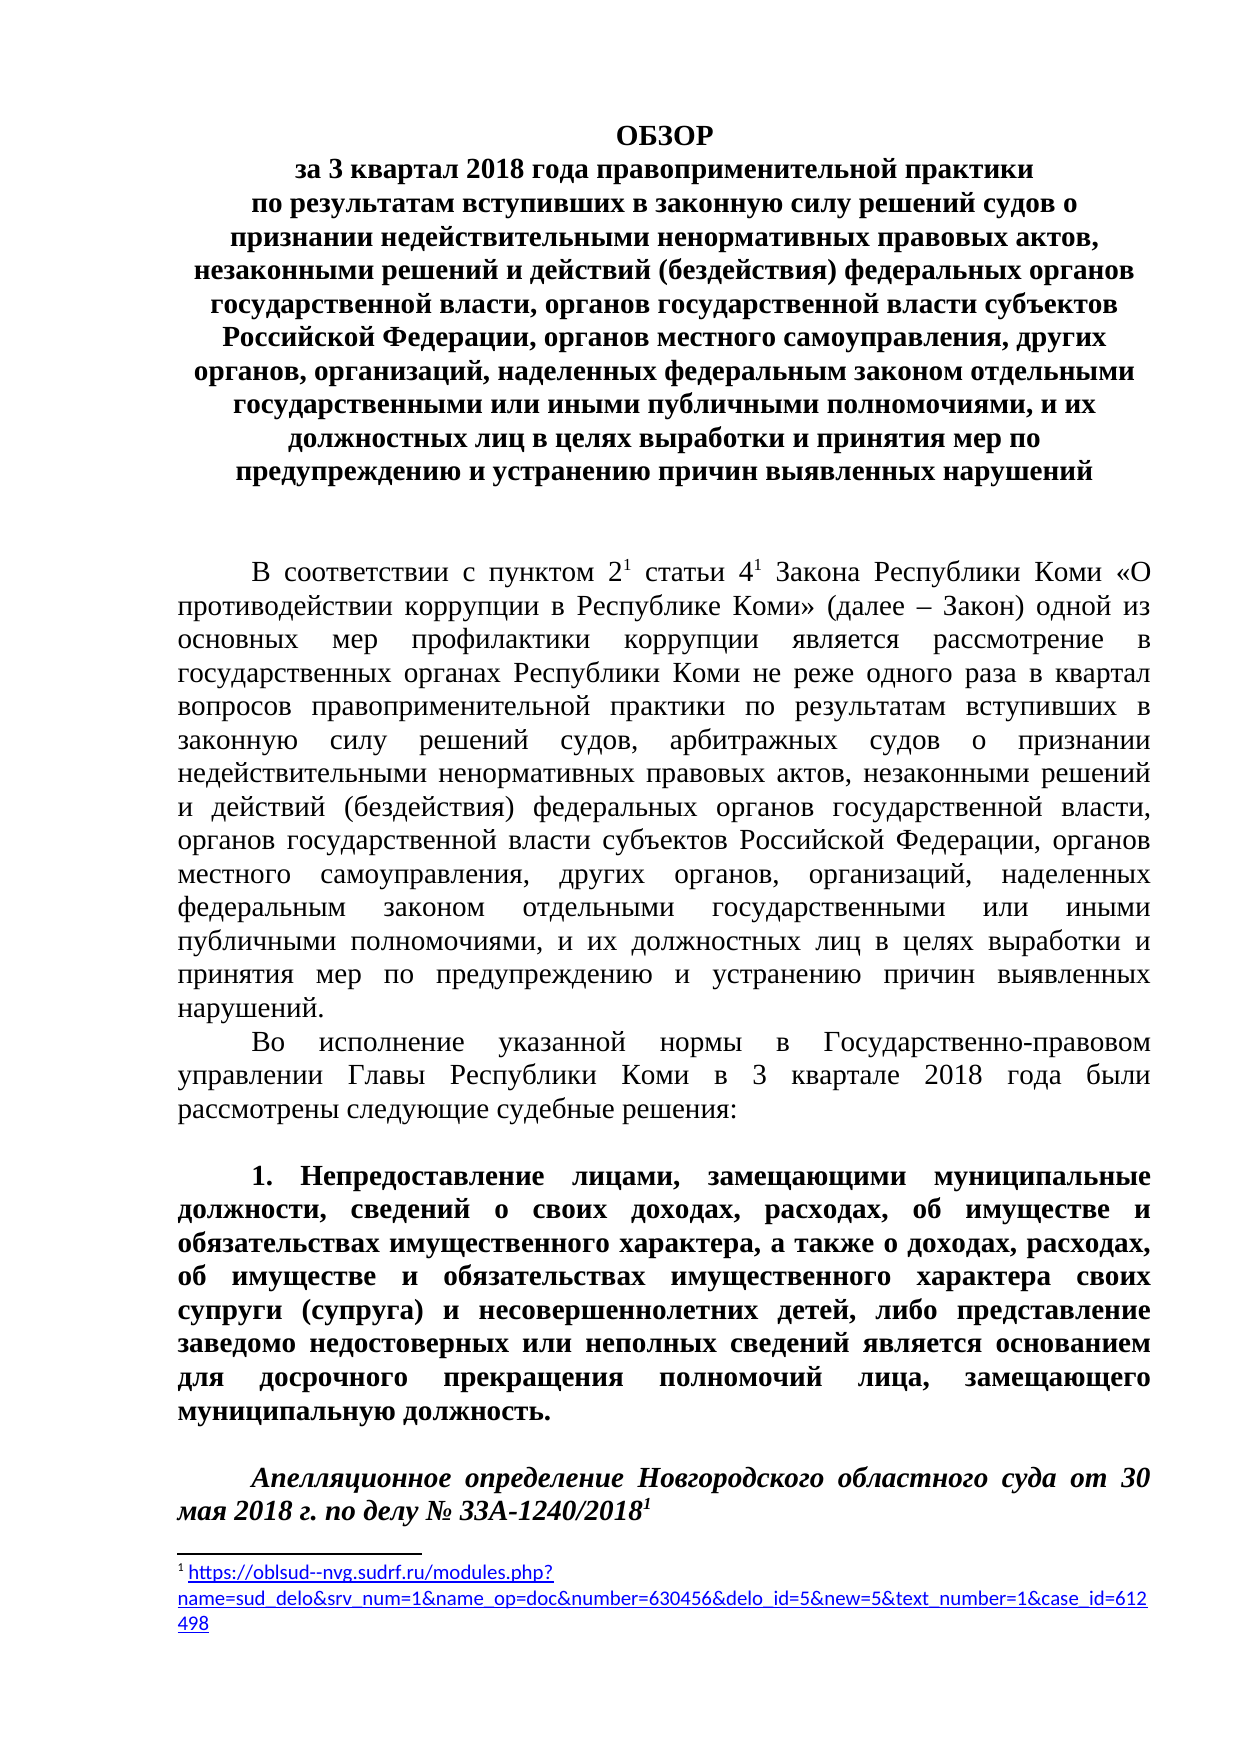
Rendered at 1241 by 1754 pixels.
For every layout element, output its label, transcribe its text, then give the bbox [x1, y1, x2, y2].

text ОБЗОР [177, 118, 1152, 152]
text Апелляционное определение Новгородского областного суда от 30 мая 2018 г. по делу № 33А-1240/2018 [177, 1460, 1152, 1527]
text признании недействительными ненормативных правовых актов, незаконными решений и действий (бездействия) федеральных органов государственной власти, органов государственной власти субъектов Российской Федерации, органов местного самоуправления, других органов, организаций, наделенных федеральным законом отдельными государственными или иными публичными полномочиями, и их должностных лиц в целях выработки и принятия мер по предупреждению и устранению причин выявленных нарушений [177, 219, 1152, 487]
text по результатам вступивших в законную силу решений судов о [177, 185, 1152, 219]
text В соответствии с пунктом 21 статьи 41 Закона Республики Коми «О противодействии коррупции в Республике Коми» (далее – Закон) одной из основных мер профилактики коррупции является рассмотрение в государственных органах Республики Коми не реже одного раза в квартал вопросов правоприменительной практики по результатам вступивших в законную силу решений судов, арбитражных судов о признании недействительными ненормативных правовых актов, незаконными решений и действий (бездействия) федеральных органов государственной власти, органов государственной власти субъектов Российской Федерации, органов местного самоуправления, других органов, организаций, наделенных федеральным законом отдельными государственными или иными публичными полномочиями, и их должностных лиц в целях выработки и принятия мер по предупреждению и устранению причин выявленных нарушений. [177, 554, 1152, 1024]
text за 3 квартал 2018 года правоприменительной практики [177, 152, 1152, 185]
text Во исполнение указанной нормы в Государственно-правовом управлении Главы Республики Коми в 3 квартале 2018 года были рассмотрены следующие судебные решения: [177, 1024, 1152, 1124]
text 1. Непредоставление лицами, замещающими муниципальные должности, сведений о своих доходах, расходах, об имуществе и обязательствах имущественного характера, а также о доходах, расходах, об имуществе и обязательствах имущественного характера своих супруги (супруга) и несовершеннолетних детей, либо представление заведомо недостоверных или неполных сведений является основанием для досрочного прекращения полномочий лица, замещающего муниципальную должность. [177, 1158, 1152, 1426]
